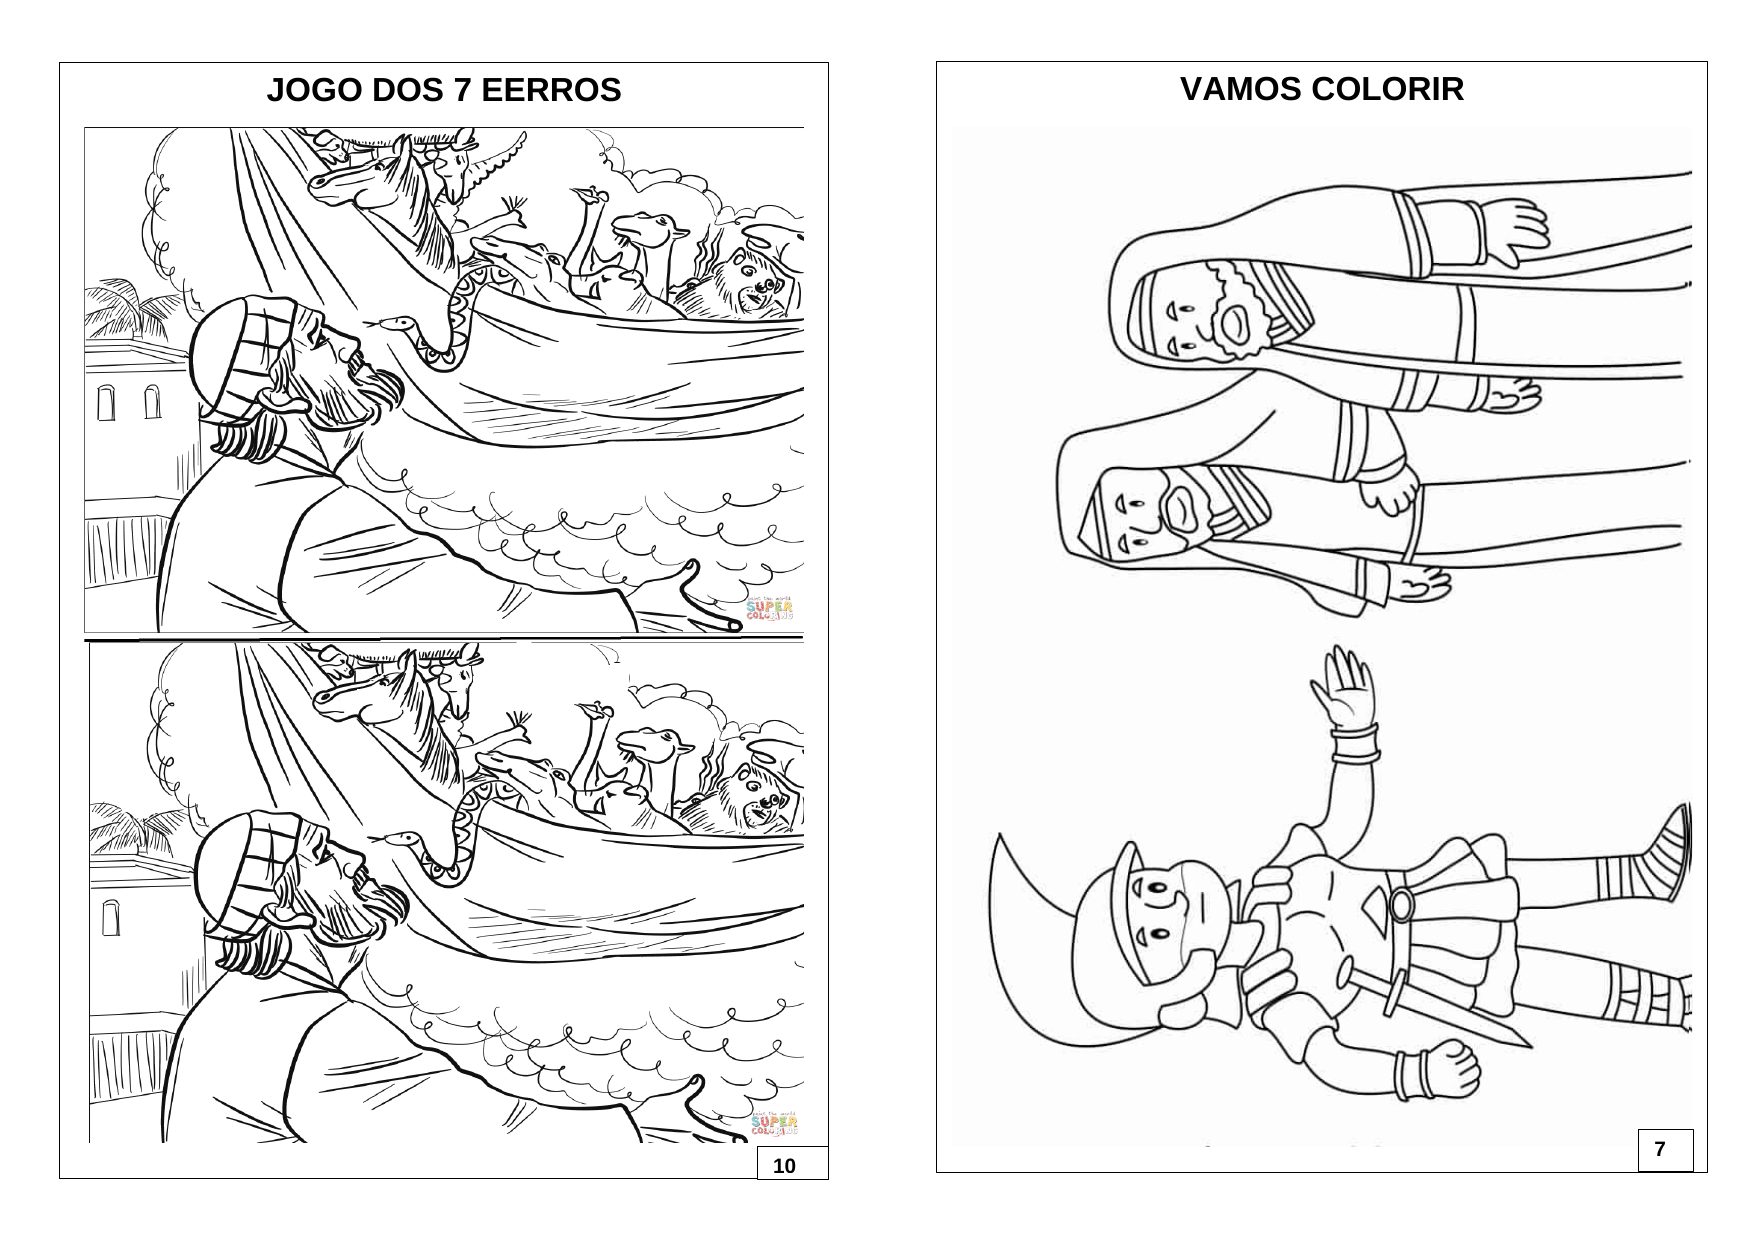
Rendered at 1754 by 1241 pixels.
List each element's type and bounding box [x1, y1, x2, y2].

picture [84, 127, 804, 1162]
picture [952, 127, 1693, 1147]
